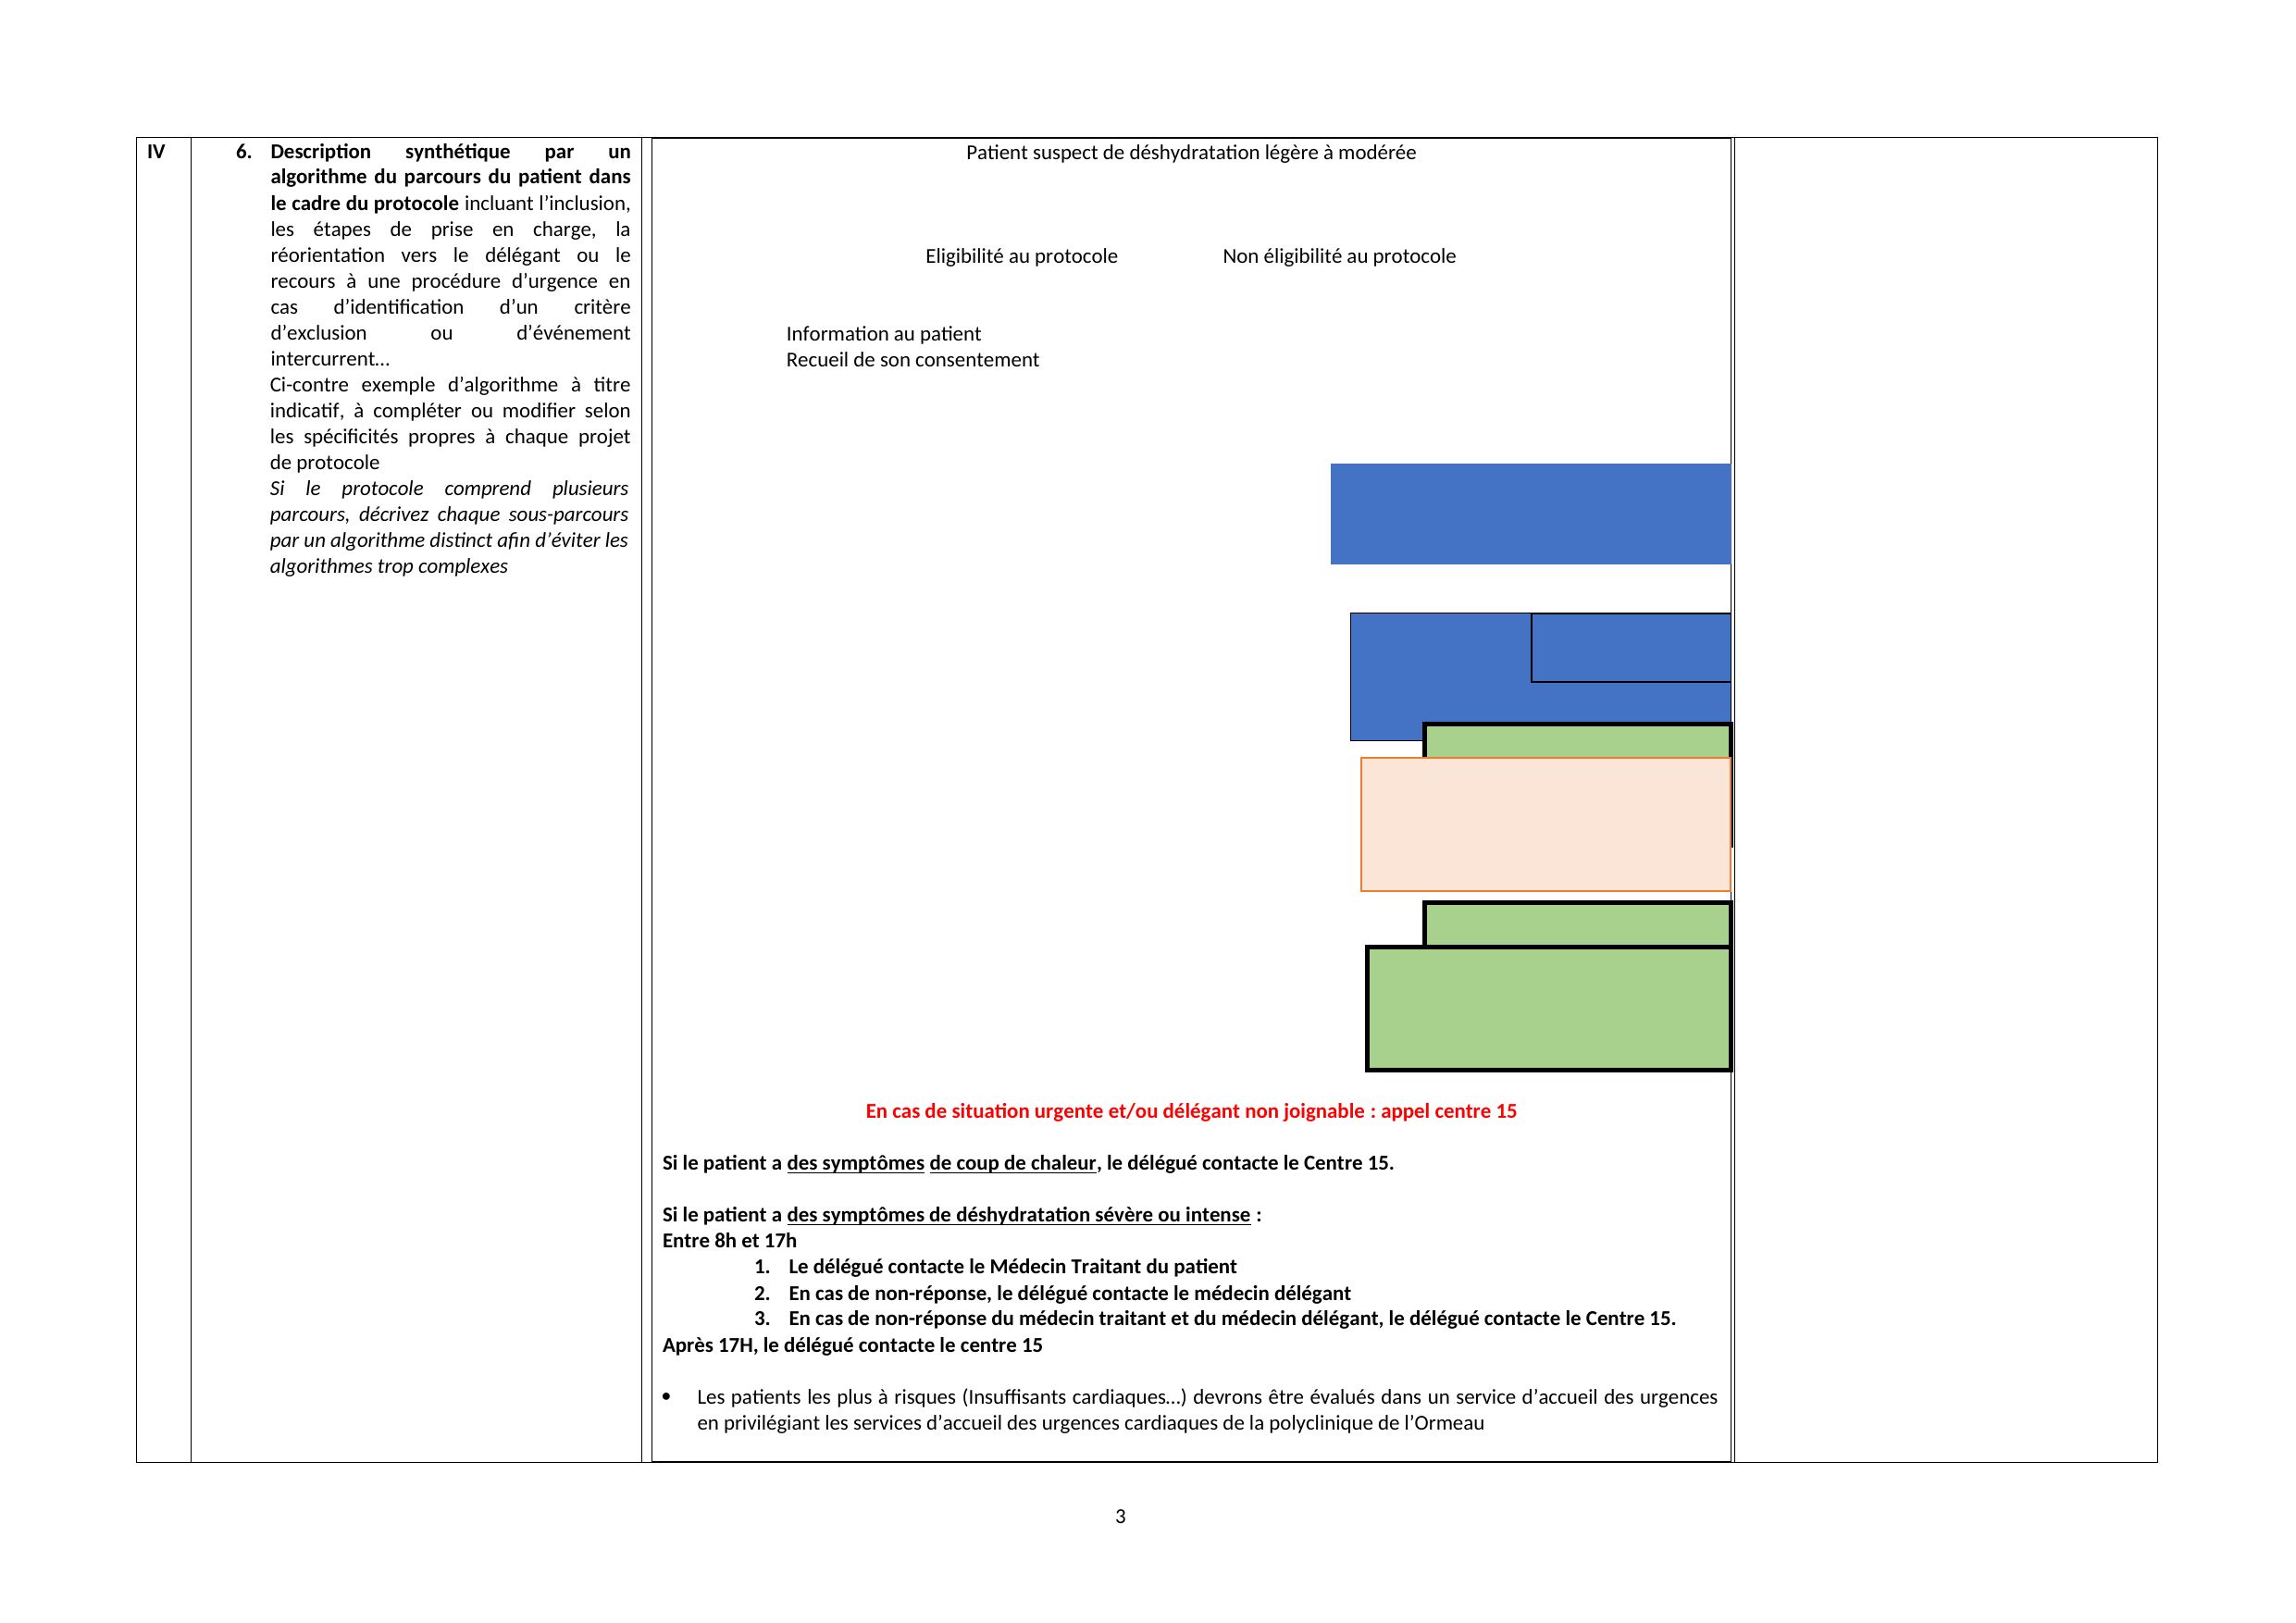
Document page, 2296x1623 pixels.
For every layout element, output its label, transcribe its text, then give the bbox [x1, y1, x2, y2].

table_cell Description synthétique par un algorithme du parcours du patient dans le cadre du protocole incluant l’inclusion, les étapes de prise en charge, la réorientation vers le délégant ou le recours à une procédure d’urgence en cas d’identification d’un critère d’exclusion ou d’événement intercurrent… Ci-contre exemple d’algorithme à titre indicatif, à compléter ou modifier selon les spécificités propres à chaque projet de protocole Si le protocole comprend plusieurs parcours, décrivez chaque sous-parcours par un algorithme distinct afin d’éviter les algorithmes trop complexes [192, 138, 641, 1462]
table_cell [642, 138, 652, 1462]
table_cell [652, 139, 1731, 1461]
table_cell [1735, 138, 2157, 1462]
table_cell IV [137, 138, 191, 1462]
